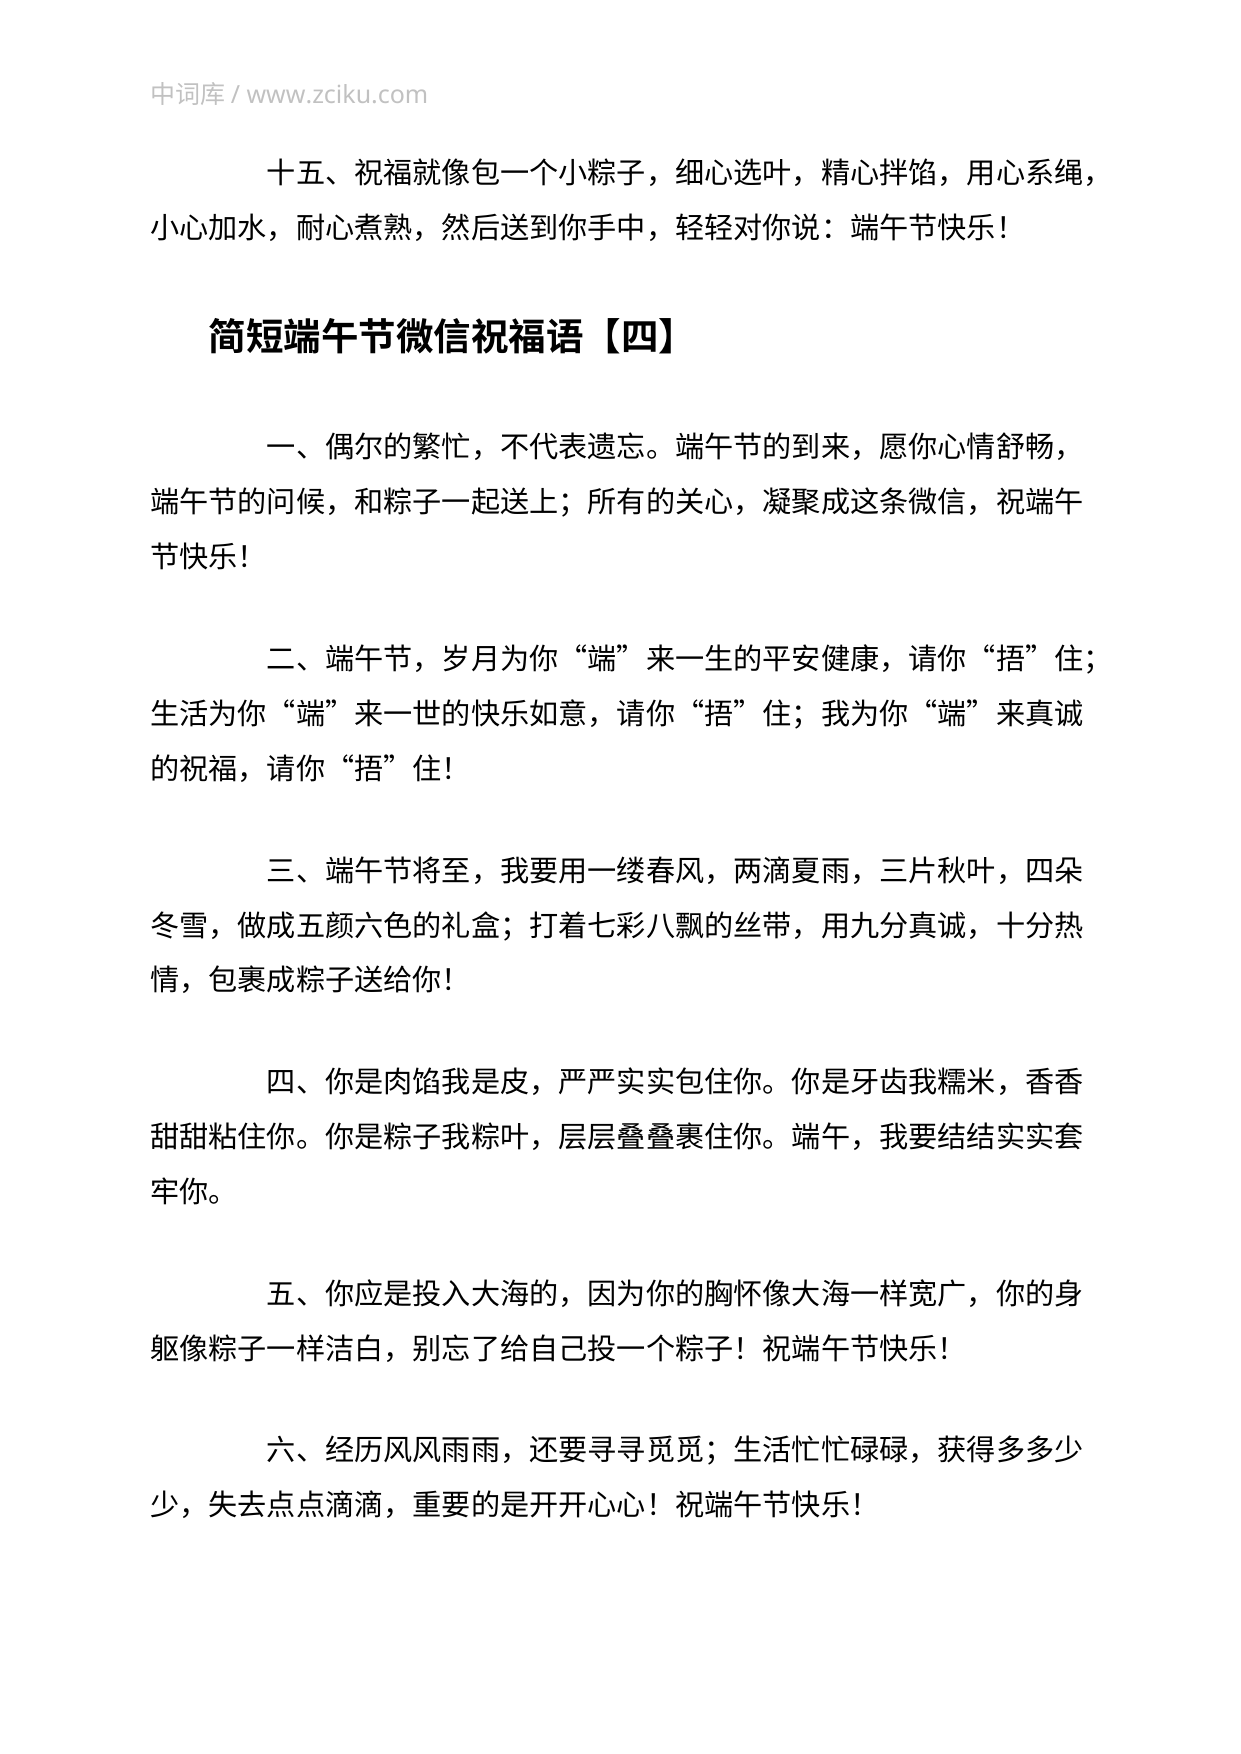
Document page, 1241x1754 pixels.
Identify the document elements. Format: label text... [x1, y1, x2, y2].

text 二、端午节，岁月为你“端”来一生的平安健康，请你“捂”住；生活为你“端”来一世的快乐如意，请你“捂”住；我为你“端”来真诚的祝福，请你“捂”住！ [150, 636, 1090, 788]
text 十五、祝福就像包一个小粽子，细心选叶，精心拌馅，用心系绳，小心加水，耐心煮熟，然后送到你手中，轻轻对你说：端午节快乐！ [150, 150, 1090, 247]
text 一、偶尔的繁忙，不代表遗忘。端午节的到来，愿你心情舒畅，端午节的问候，和粽子一起送上；所有的关心，凝聚成这条微信，祝端午节快乐！ [150, 424, 1090, 576]
text 简短端午节微信祝福语【四】 [150, 307, 1090, 361]
text 三、端午节将至，我要用一缕春风，两滴夏雨，三片秋叶，四朵冬雪，做成五颜六色的礼盒；打着七彩八飘的丝带，用九分真诚，十分热情，包裹成粽子送给你！ [150, 847, 1090, 999]
text 五、你应是投入大海的，因为你的胸怀像大海一样宽广，你的身躯像粽子一样洁白，别忘了给自己投一个粽子！祝端午节快乐！ [150, 1270, 1090, 1367]
text 六、经历风风雨雨，还要寻寻觅觅；生活忙忙碌碌，获得多多少少，失去点点滴滴，重要的是开开心心！祝端午节快乐！ [150, 1427, 1090, 1524]
text 四、你是肉馅我是皮，严严实实包住你。你是牙齿我糯米，香香甜甜粘住你。你是粽子我粽叶，层层叠叠裹住你。端午，我要结结实实套牢你。 [150, 1059, 1090, 1211]
